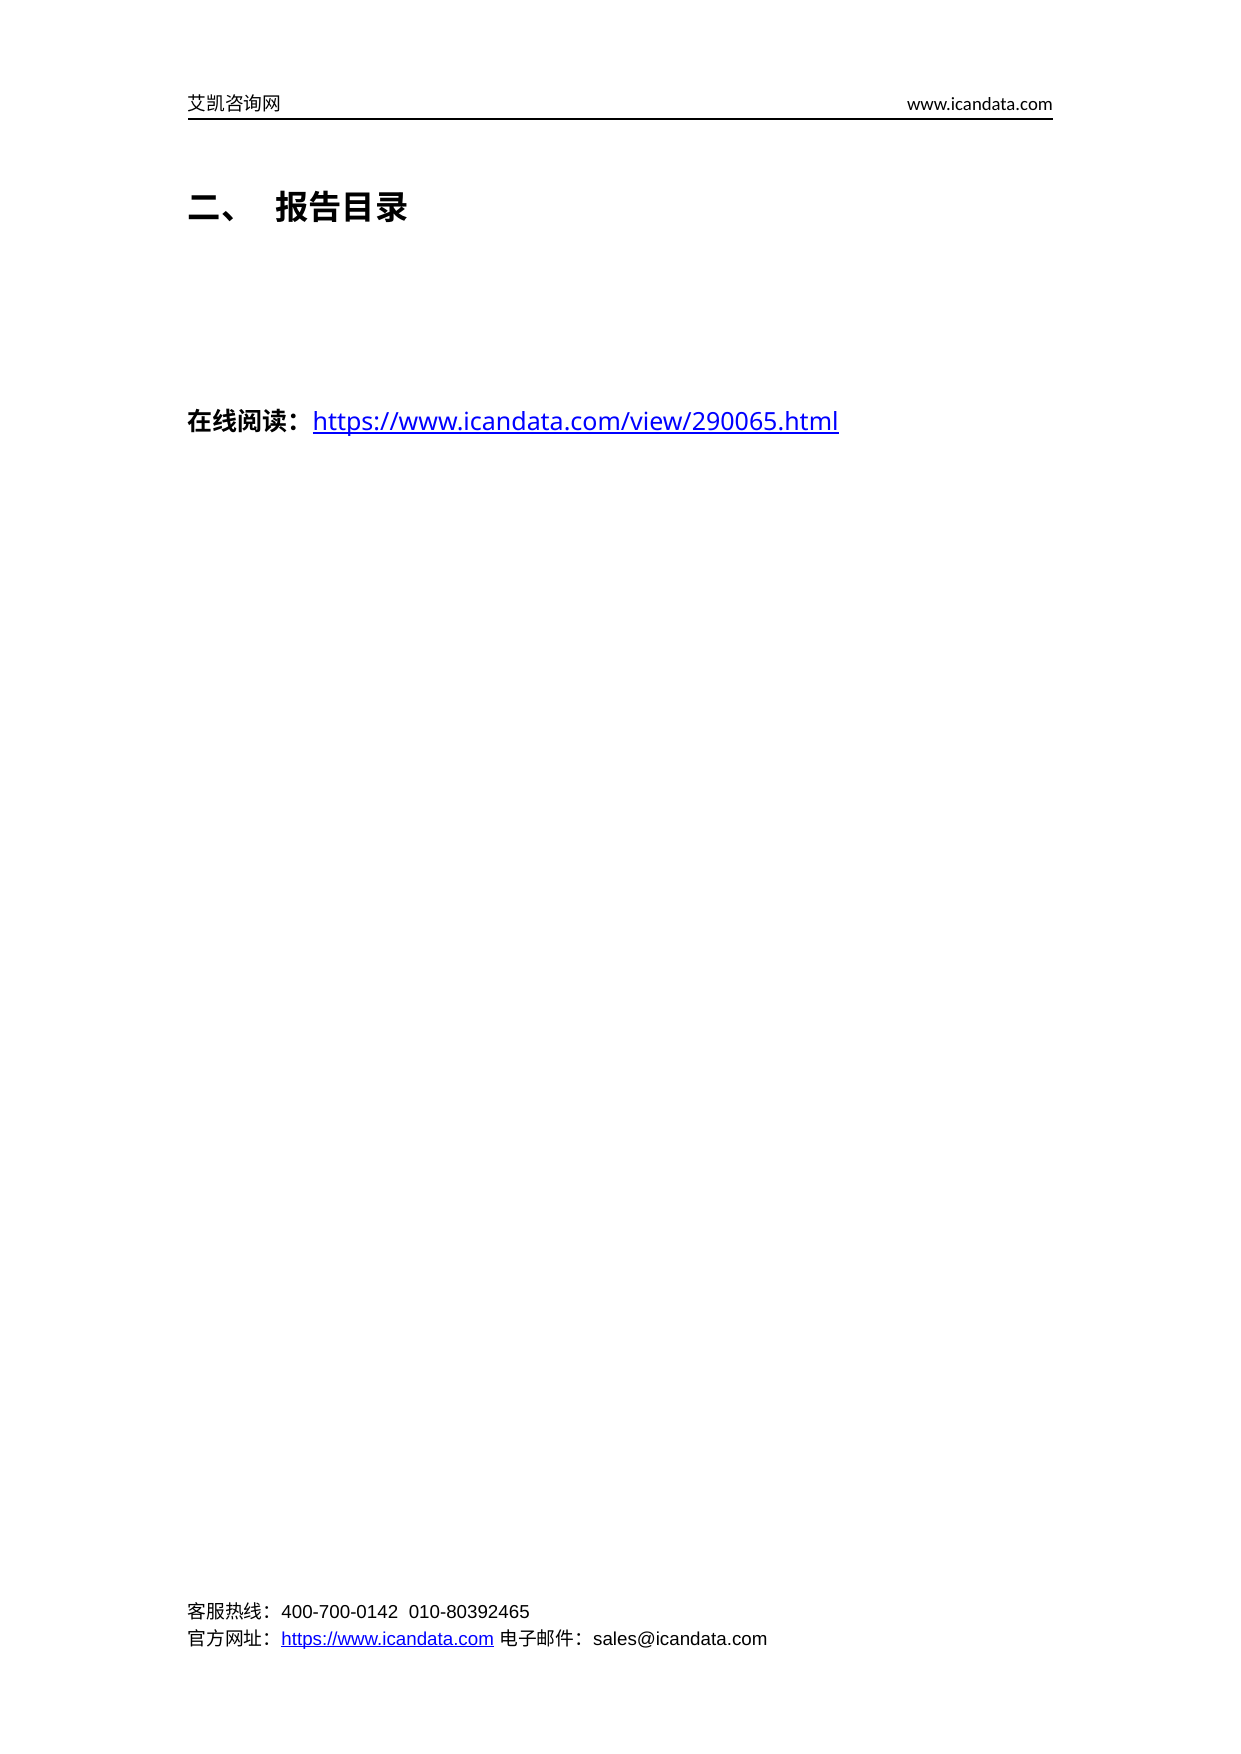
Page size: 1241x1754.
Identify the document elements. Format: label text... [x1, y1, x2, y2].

text 在线阅读：https://www.icandata.com/view/290065.html [187, 387, 1053, 452]
subtitle 报告目录 [187, 172, 1053, 237]
